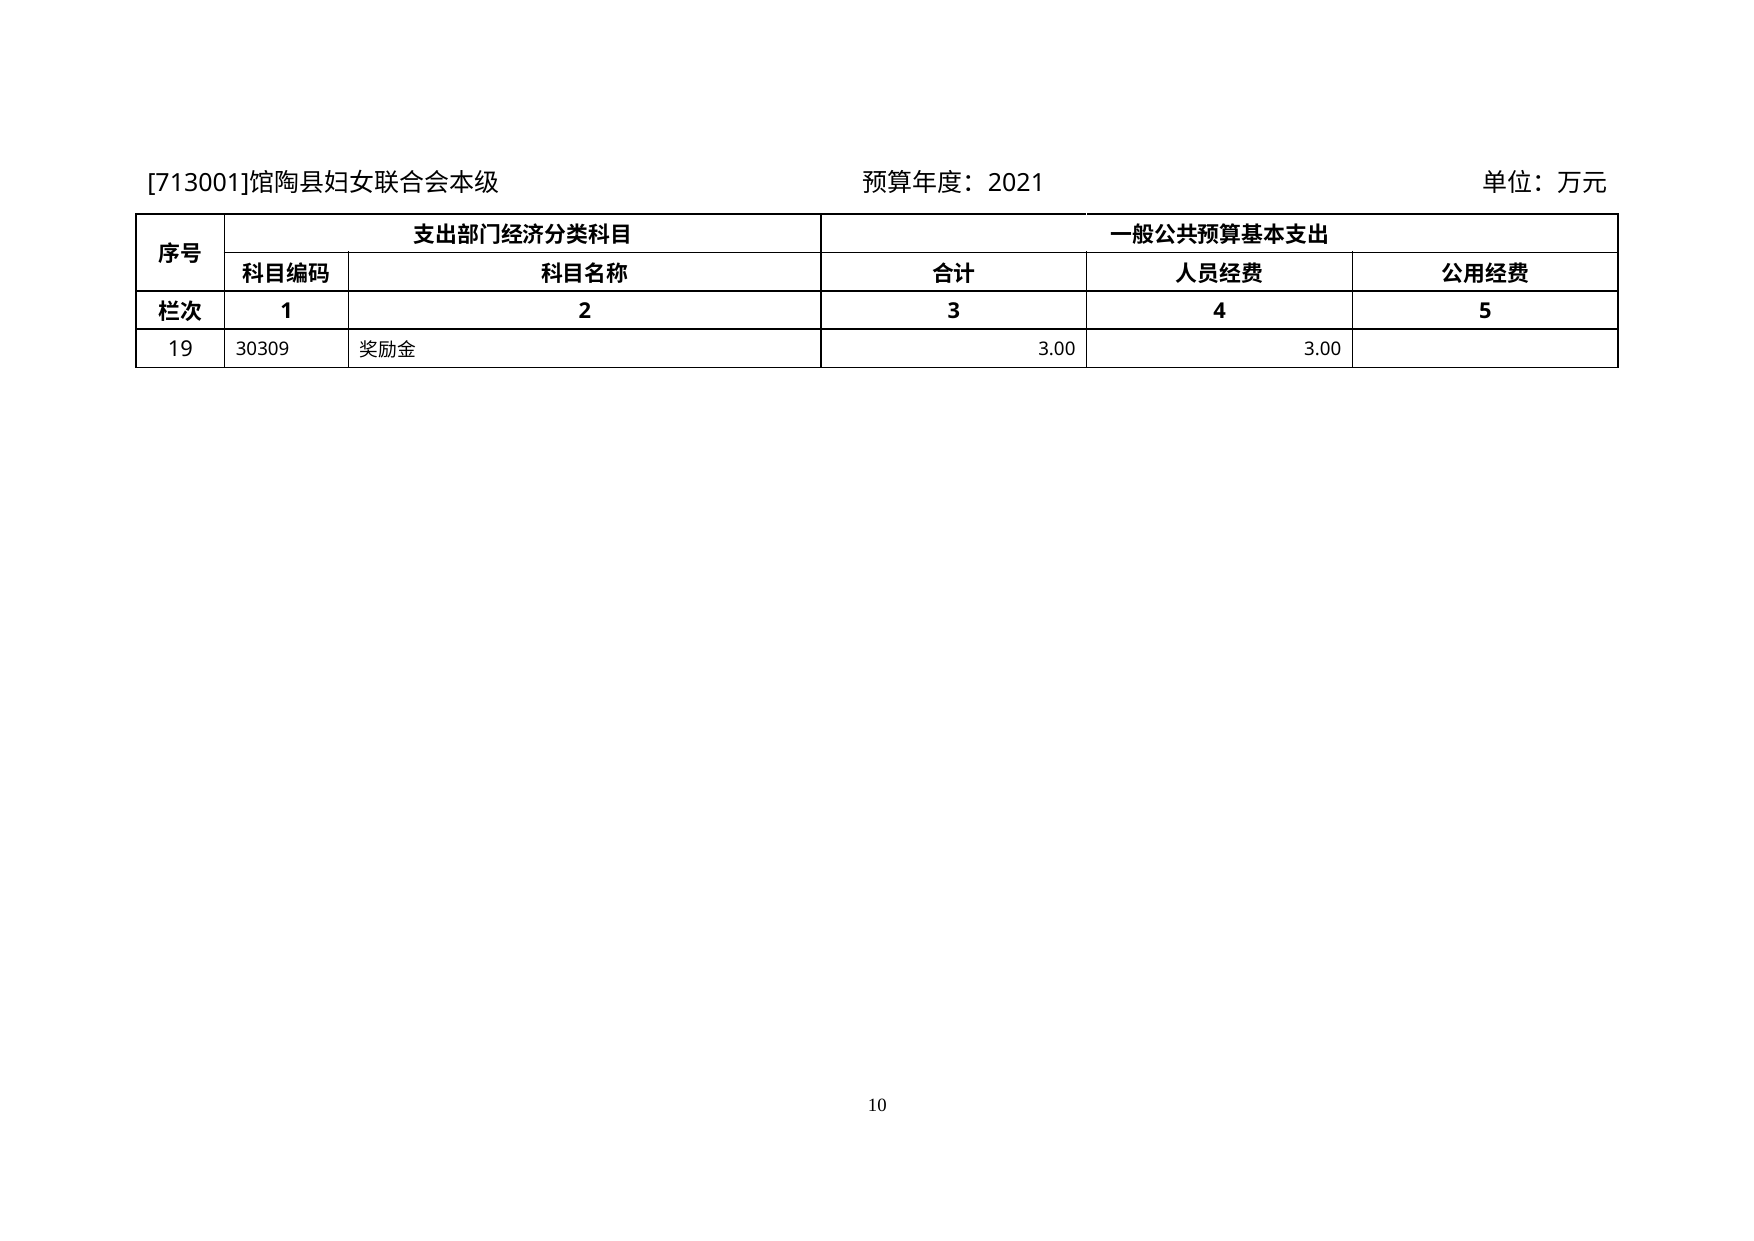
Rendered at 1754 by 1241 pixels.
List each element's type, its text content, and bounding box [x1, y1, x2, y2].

table_cell 一般公共预算基本支出 [822, 215, 1617, 251]
table_cell 合计 [822, 253, 1086, 290]
table_cell 4 [1087, 292, 1352, 328]
table_cell 支出部门经济分类科目 [225, 215, 820, 251]
table_cell 2 [349, 292, 820, 328]
table_cell 科目编码 [225, 253, 348, 290]
table_header [713001]馆陶县妇女联合会本级 [137, 148, 820, 213]
table_cell 1 [225, 292, 348, 328]
table_cell 3 [822, 292, 1086, 328]
table_cell 3.00 [822, 330, 1086, 367]
table_cell 公用经费 [1353, 253, 1617, 290]
table_cell 3.00 [1087, 330, 1352, 367]
table_cell [1353, 330, 1617, 367]
table_header 单位：万元 [1087, 148, 1617, 213]
table_header 预算年度：2021 [822, 148, 1086, 213]
table_cell 栏次 [137, 292, 224, 328]
table_cell 人员经费 [1087, 253, 1352, 290]
table_cell 5 [1353, 292, 1617, 328]
table_cell 序号 [137, 215, 224, 290]
table_cell 30309 [225, 330, 348, 367]
table_cell 科目名称 [349, 253, 820, 290]
table_cell 奖励金 [349, 330, 820, 367]
table_cell 19 [137, 330, 224, 367]
